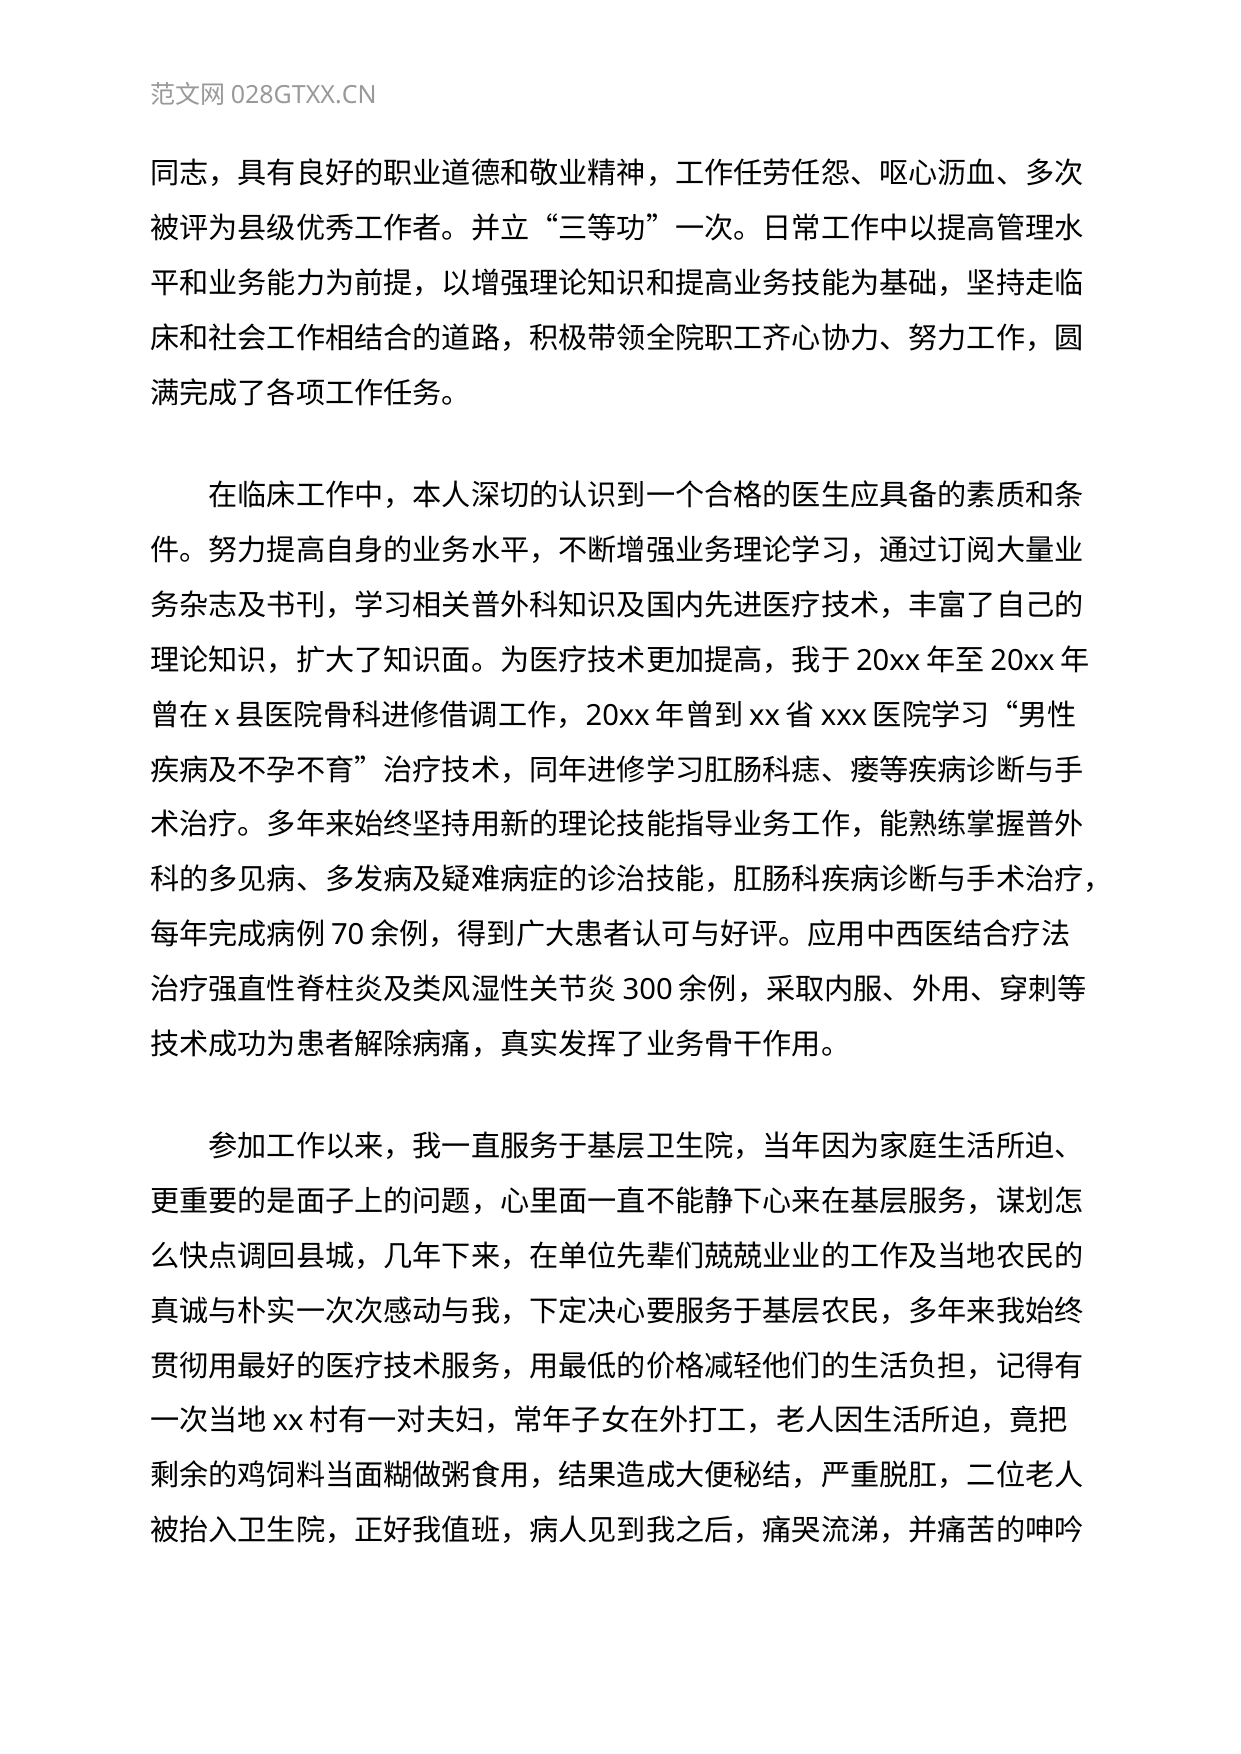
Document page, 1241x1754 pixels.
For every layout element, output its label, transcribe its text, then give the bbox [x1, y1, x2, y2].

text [150, 150, 1090, 412]
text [150, 1122, 1090, 1549]
text 在临床工作中，本人深切的认识到一个合格的医生应具备的素质和条件。努力提高自身的业务水平，不断增强业务理论学习，通过订阅大量业务杂志及书刊，学习相关普外科知识及国内先进医疗技术，丰富了自己的理论知识，扩大了知识面。为医疗技术更加提高，我于20xx年至20xx年曾在x县医院骨科进修借调工作，20xx年曾到xx省xxx医院学习“男性疾病及不孕不育”治疗技术，同年进修学习肛肠科痣、瘘等疾病诊断与手术治疗。多年来始终坚持用新的理论技能指导业务工作，能熟练掌握普外科的多见病、多发病及疑难病症的诊治技能，肛肠科疾病诊断与手术治疗，每年完成病例70余例，得到广大患者认可与好评。应用中西医结合疗法治疗强直性脊柱炎及类风湿性关节炎300余例，采取内服、外用、穿刺等技术成功为患者解除病痛，真实发挥了业务骨干作用。 [150, 471, 1090, 1063]
